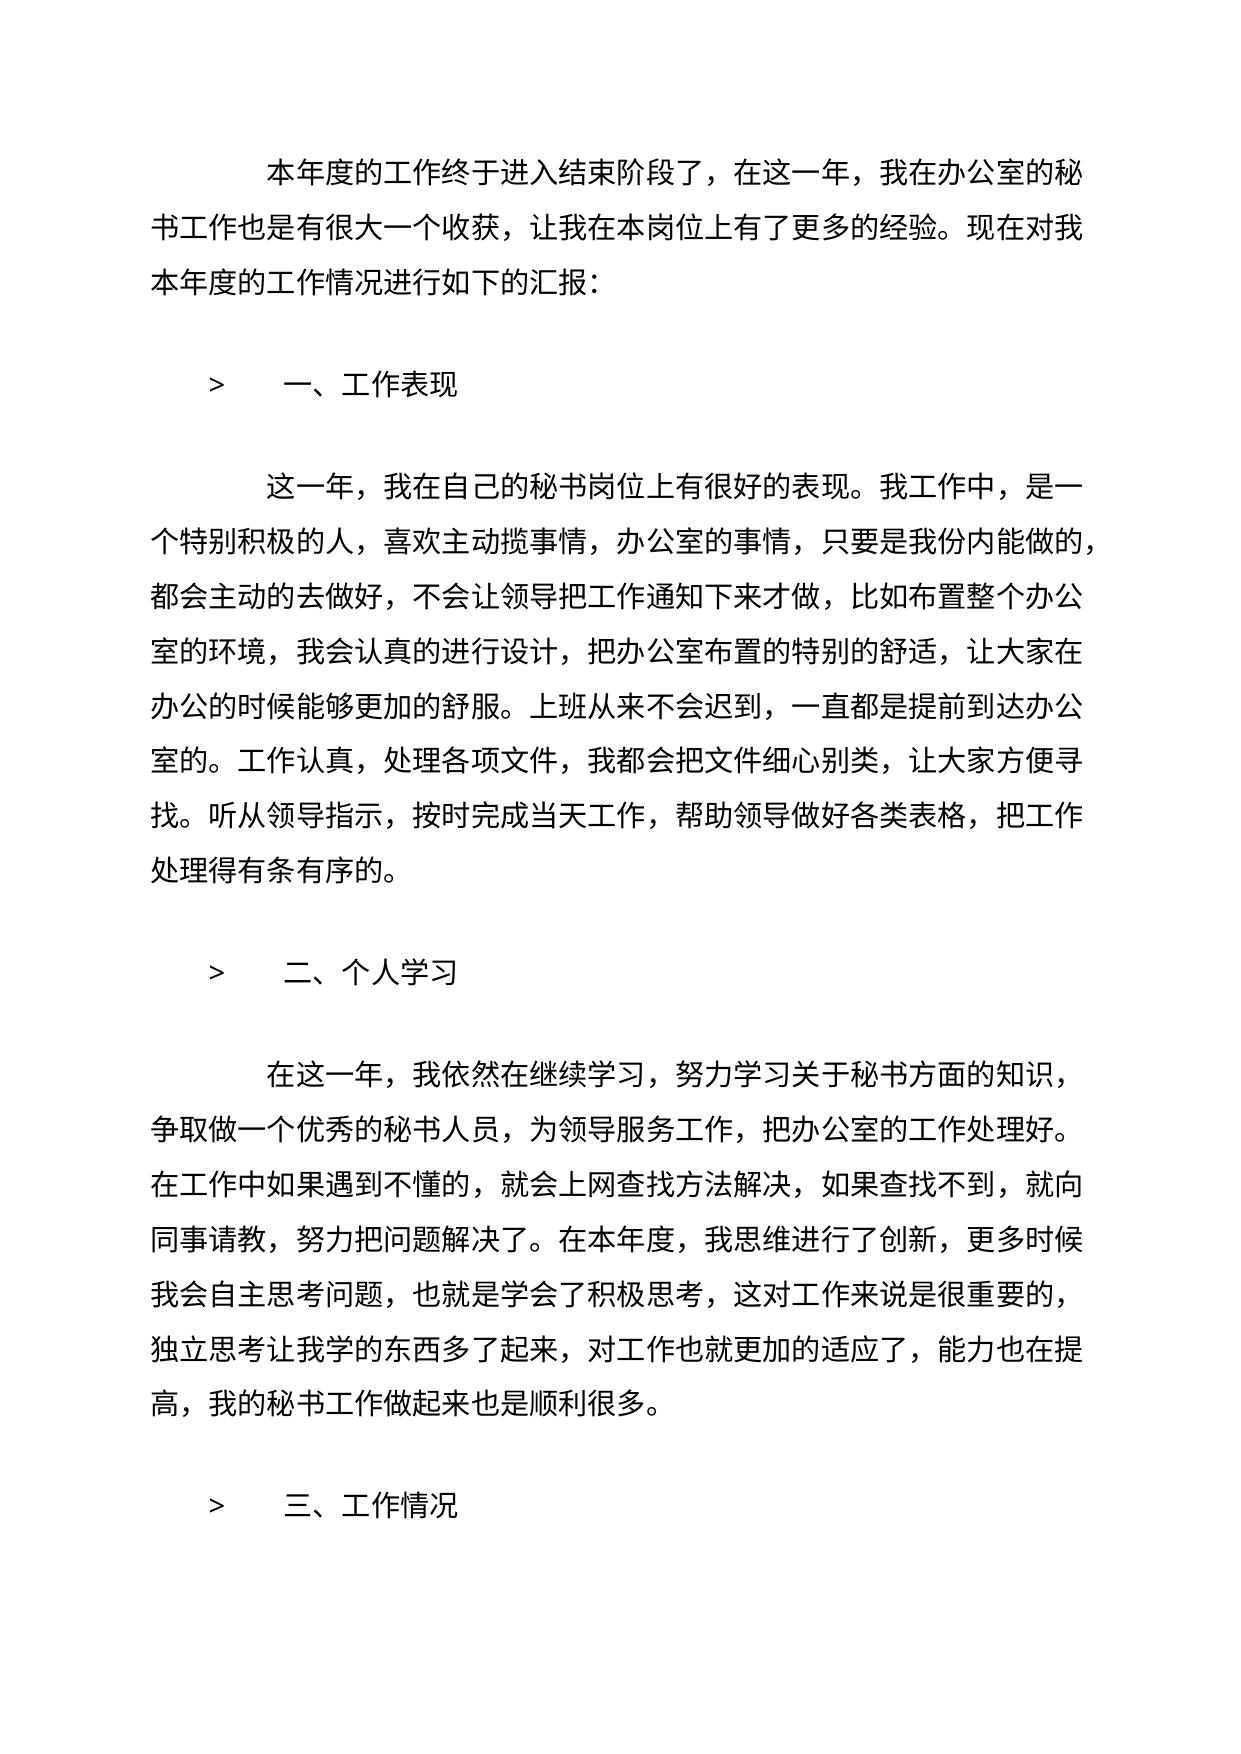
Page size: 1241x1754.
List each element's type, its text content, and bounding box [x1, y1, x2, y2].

text > 三、工作情况 [150, 1483, 1090, 1525]
text > 一、工作表现 [150, 362, 1090, 404]
text 在这一年，我依然在继续学习，努力学习关于秘书方面的知识，争取做一个优秀的秘书人员，为领导服务工作，把办公室的工作处理好。在工作中如果遇到不懂的，就会上网查找方法解决，如果查找不到，就向同事请教，努力把问题解决了。在本年度，我思维进行了创新，更多时候我会自主思考问题，也就是学会了积极思考，这对工作来说是很重要的，独立思考让我学的东西多了起来，对工作也就更加的适应了，能力也在提高，我的秘书工作做起来也是顺利很多。 [150, 1052, 1090, 1423]
text 本年度的工作终于进入结束阶段了，在这一年，我在办公室的秘书工作也是有很大一个收获，让我在本岗位上有了更多的经验。现在对我本年度的工作情况进行如下的汇报： [150, 150, 1090, 302]
text > 二、个人学习 [150, 949, 1090, 992]
text 这一年，我在自己的秘书岗位上有很好的表现。我工作中，是一个特别积极的人，喜欢主动揽事情，办公室的事情，只要是我份内能做的，都会主动的去做好，不会让领导把工作通知下来才做，比如布置整个办公室的环境，我会认真的进行设计，把办公室布置的特别的舒适，让大家在办公的时候能够更加的舒服。上班从来不会迟到，一直都是提前到达办公室的。工作认真，处理各项文件，我都会把文件细心别类，让大家方便寻找。听从领导指示，按时完成当天工作，帮助领导做好各类表格，把工作处理得有条有序的。 [150, 463, 1090, 890]
